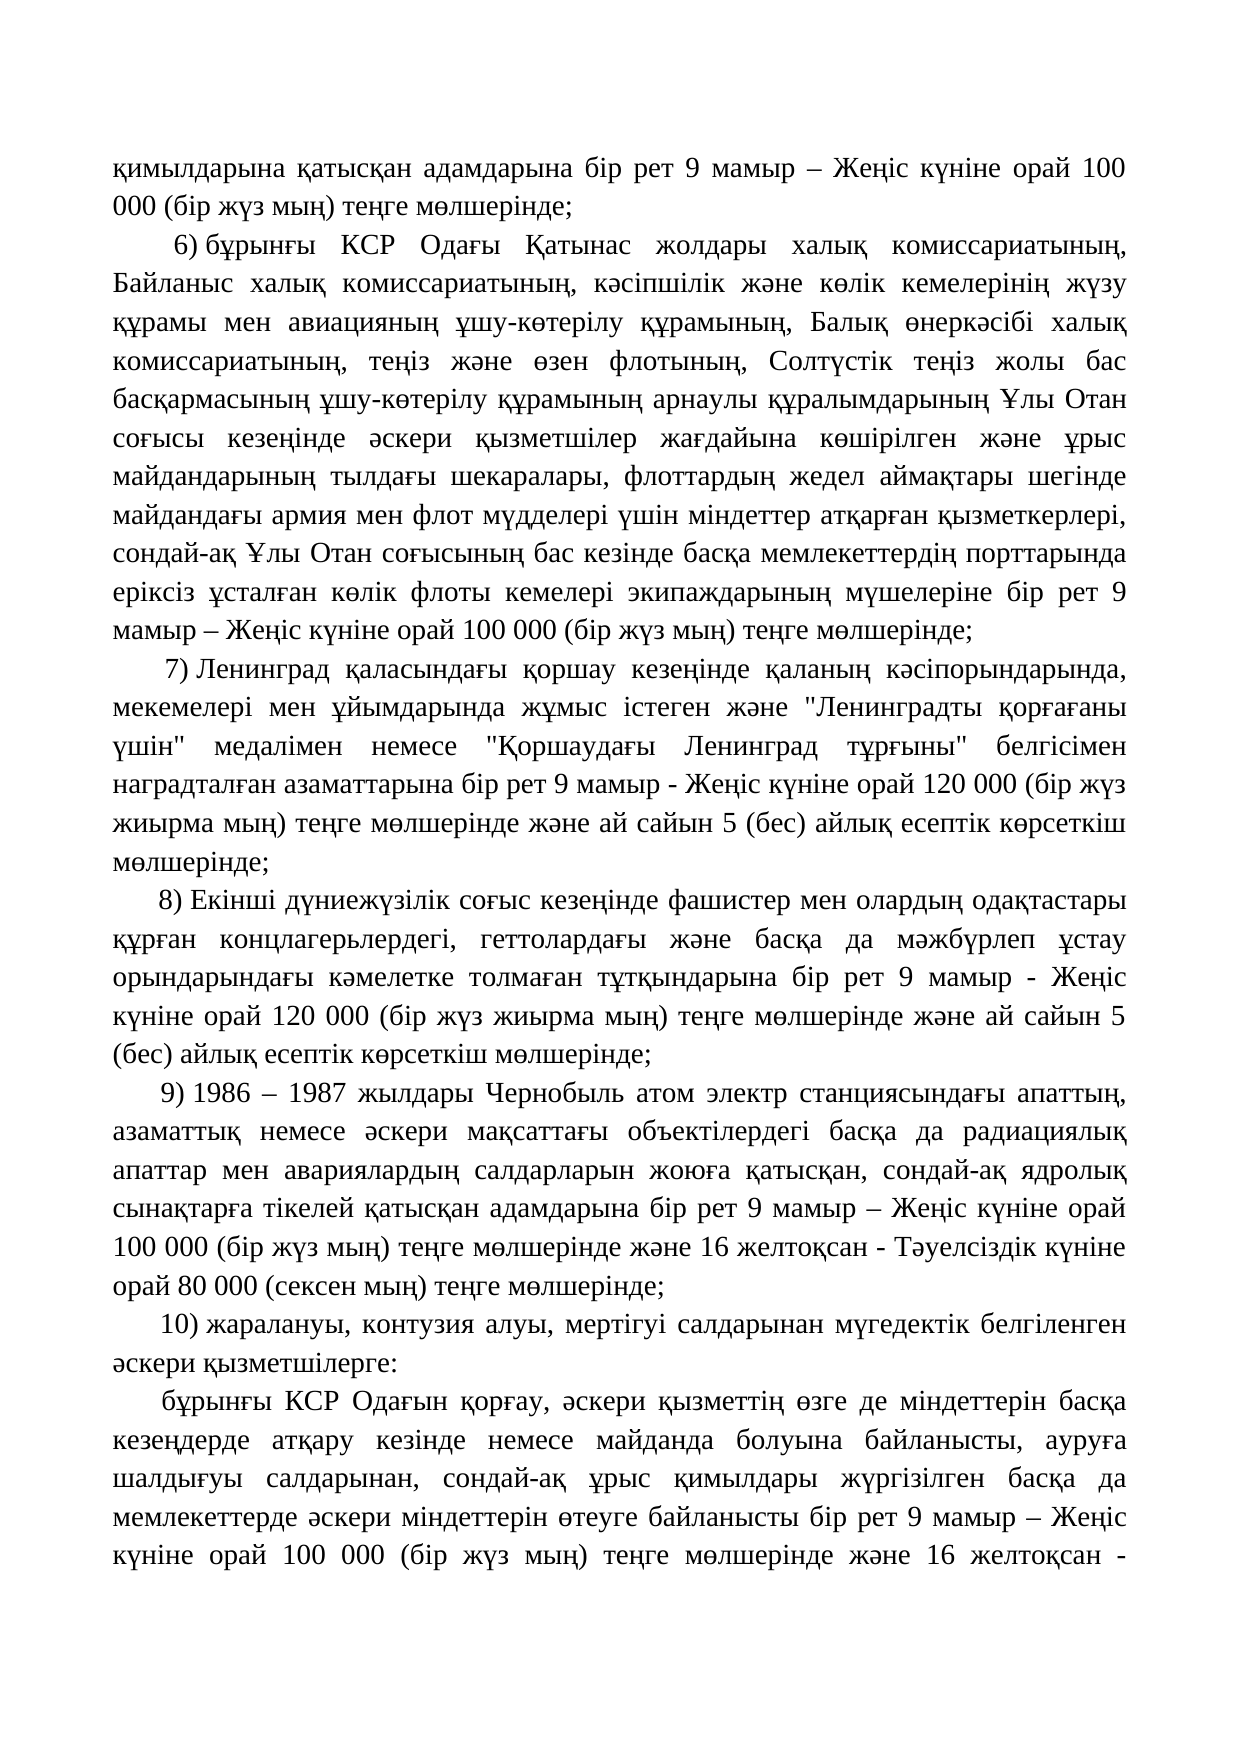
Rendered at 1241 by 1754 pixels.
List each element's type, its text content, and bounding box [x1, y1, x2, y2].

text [112, 150, 1128, 222]
text 8) Екiншi дүниежүзiлiк соғыс кезеңiнде фашистер мен олардың одақтастары құрған концлагерьлердегі, геттолардағы және басқа да мәжбүрлеп ұстау орындарындағы кәмелетке толмаған тұтқындарына бір рет 9 мамыр - Жеңіс күніне орай 120 000 (бір жүз жиырма мың) теңге мөлшерінде және ай сайын 5 (бес) айлық есептік көрсеткіш мөлшерінде; [112, 882, 1128, 1070]
text 10) жаралануы, контузия алуы, мертігуі салдарынан мүгедектік белгіленген әскери қызметшiлерге: [112, 1306, 1128, 1378]
text 6) бұрынғы КСР Одағы Қатынас жолдары халық комиссариатының, Байланыс халық комиссариатының, кәсiпшiлiк және көлiк кемелерiнiң жүзу құрамы мен авиацияның ұшу-көтерілу құрамының, Балық өнеркәсiбi халық комиссариатының, теңiз және өзен флотының, Солтүстiк теңiз жолы бас басқармасының ұшу-көтерілу құрамының арнаулы құралымдарының Ұлы Отан соғысы кезеңінде әскери қызметшiлер жағдайына көшiрiлген және ұрыс майдандарының тылдағы шекаралары, флоттардың жедел аймақтары шегiнде майдандағы армия мен флот мүдделерi үшін мiндеттер атқарған қызметкерлерi, сондай-ақ Ұлы Отан соғысының бас кезiнде басқа мемлекеттердiң порттарында еріксіз ұсталған көлiк флоты кемелерi экипаждарының мүшелерiне бір рет 9 мамыр – Жеңіс күніне орай 100 000 (бір жүз мың) теңге мөлшерінде; [112, 227, 1128, 646]
text 9) 1986 – 1987 жылдары Чернобыль атом электр станциясындағы апаттың, азаматтық немесе әскери мақсаттағы объектiлердегi басқа да радиациялық апаттар мен авариялардың салдарларын жоюға қатысқан, сондай-ақ ядролық сынақтарға тiкелей қатысқан адамдарына бір рет 9 мамыр – Жеңіс күніне орай 100 000 (бір жүз мың) теңге мөлшерінде және 16 желтоқсан - Тәуелсіздік күніне орай 80 000 (сексен мың) теңге мөлшерінде; [112, 1075, 1128, 1301]
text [112, 1383, 1128, 1571]
text 7) Ленинград қаласындағы қоршау кезеңінде қаланың кәсiпорындарында, мекемелерi мен ұйымдарында жұмыс iстеген және "Ленинградты қорғағаны үшiн" медалiмен немесе "Қоршаудағы Ленинград тұрғыны" белгiсiмен наградталған азаматтарына бір рет 9 мамыр - Жеңіс күніне орай 120 000 (бір жүз жиырма мың) теңге мөлшерінде және ай сайын 5 (бес) айлық есептік көрсеткіш мөлшерінде; [112, 651, 1128, 877]
